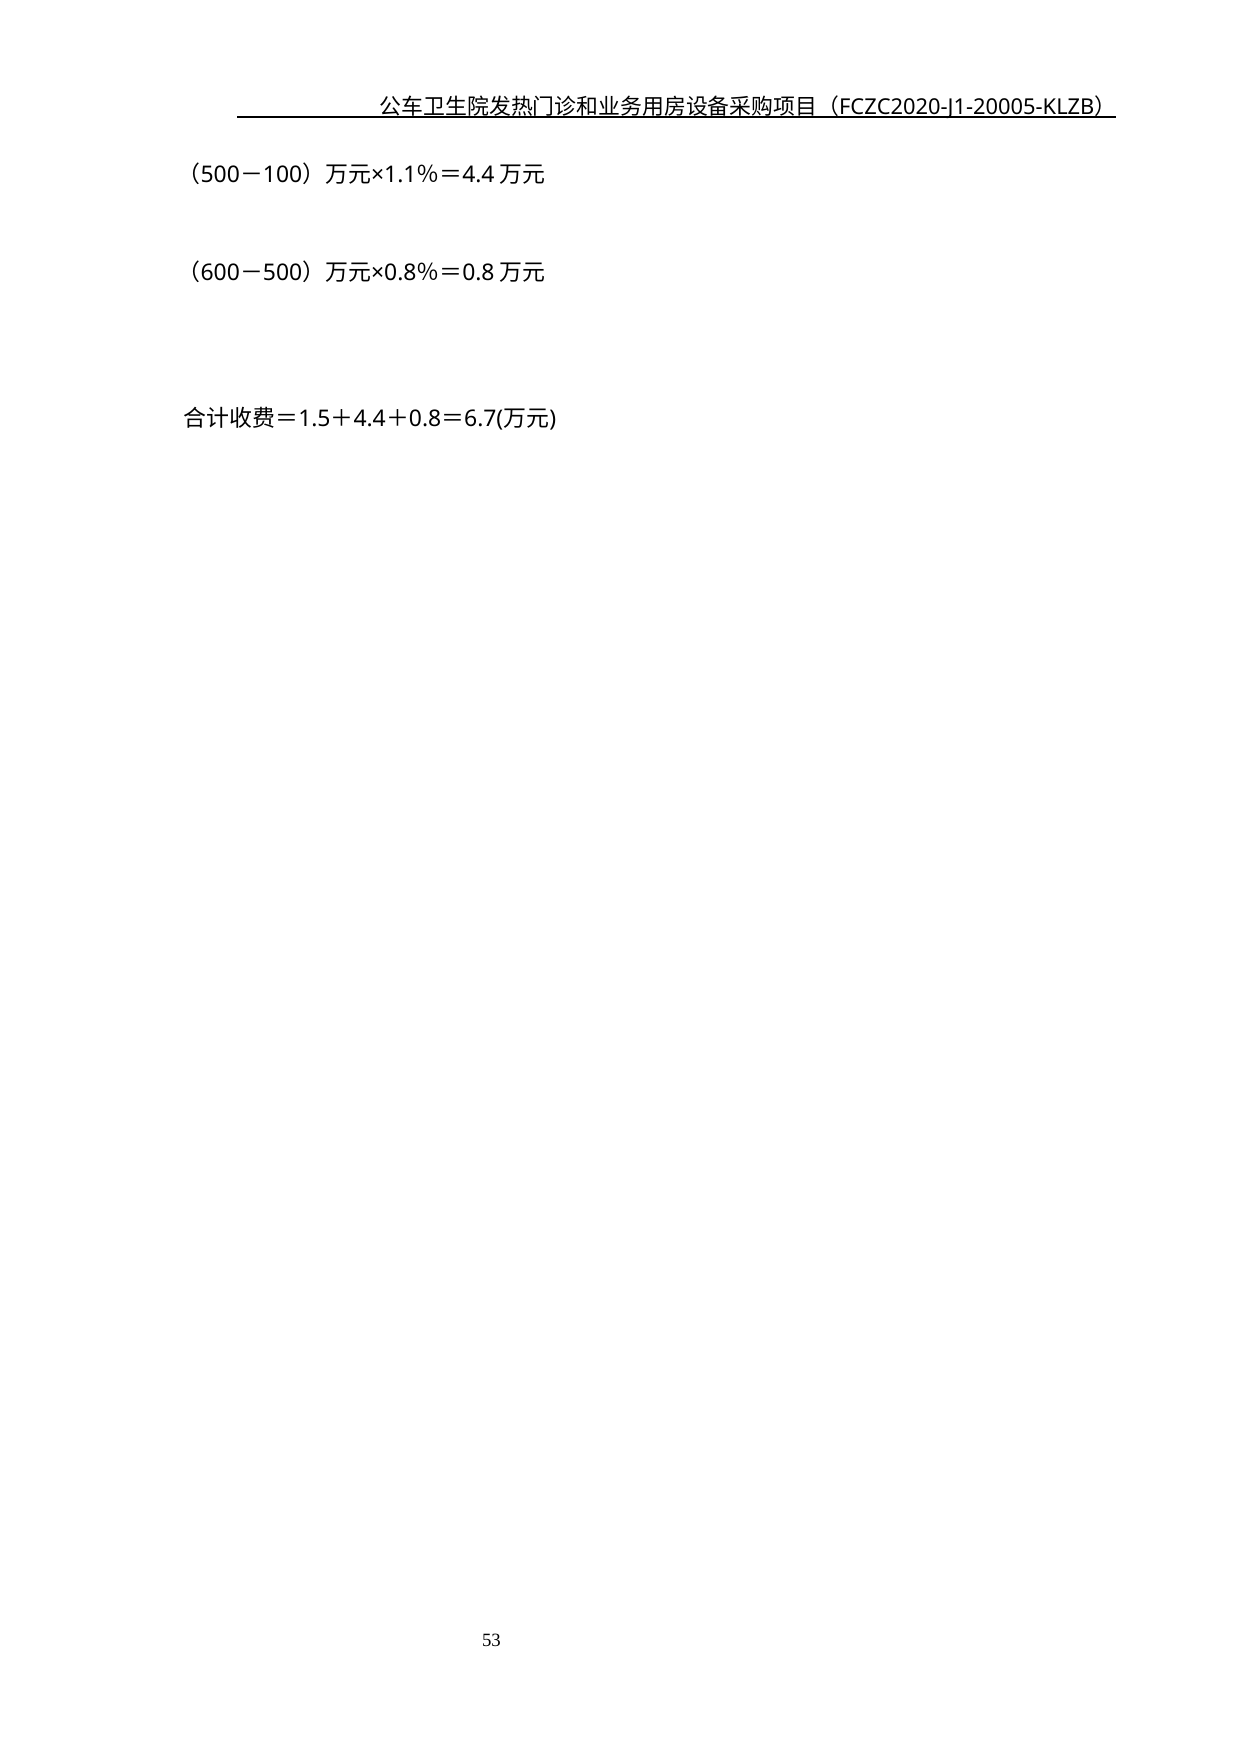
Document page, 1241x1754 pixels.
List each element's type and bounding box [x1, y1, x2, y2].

text [148, 140, 1116, 449]
